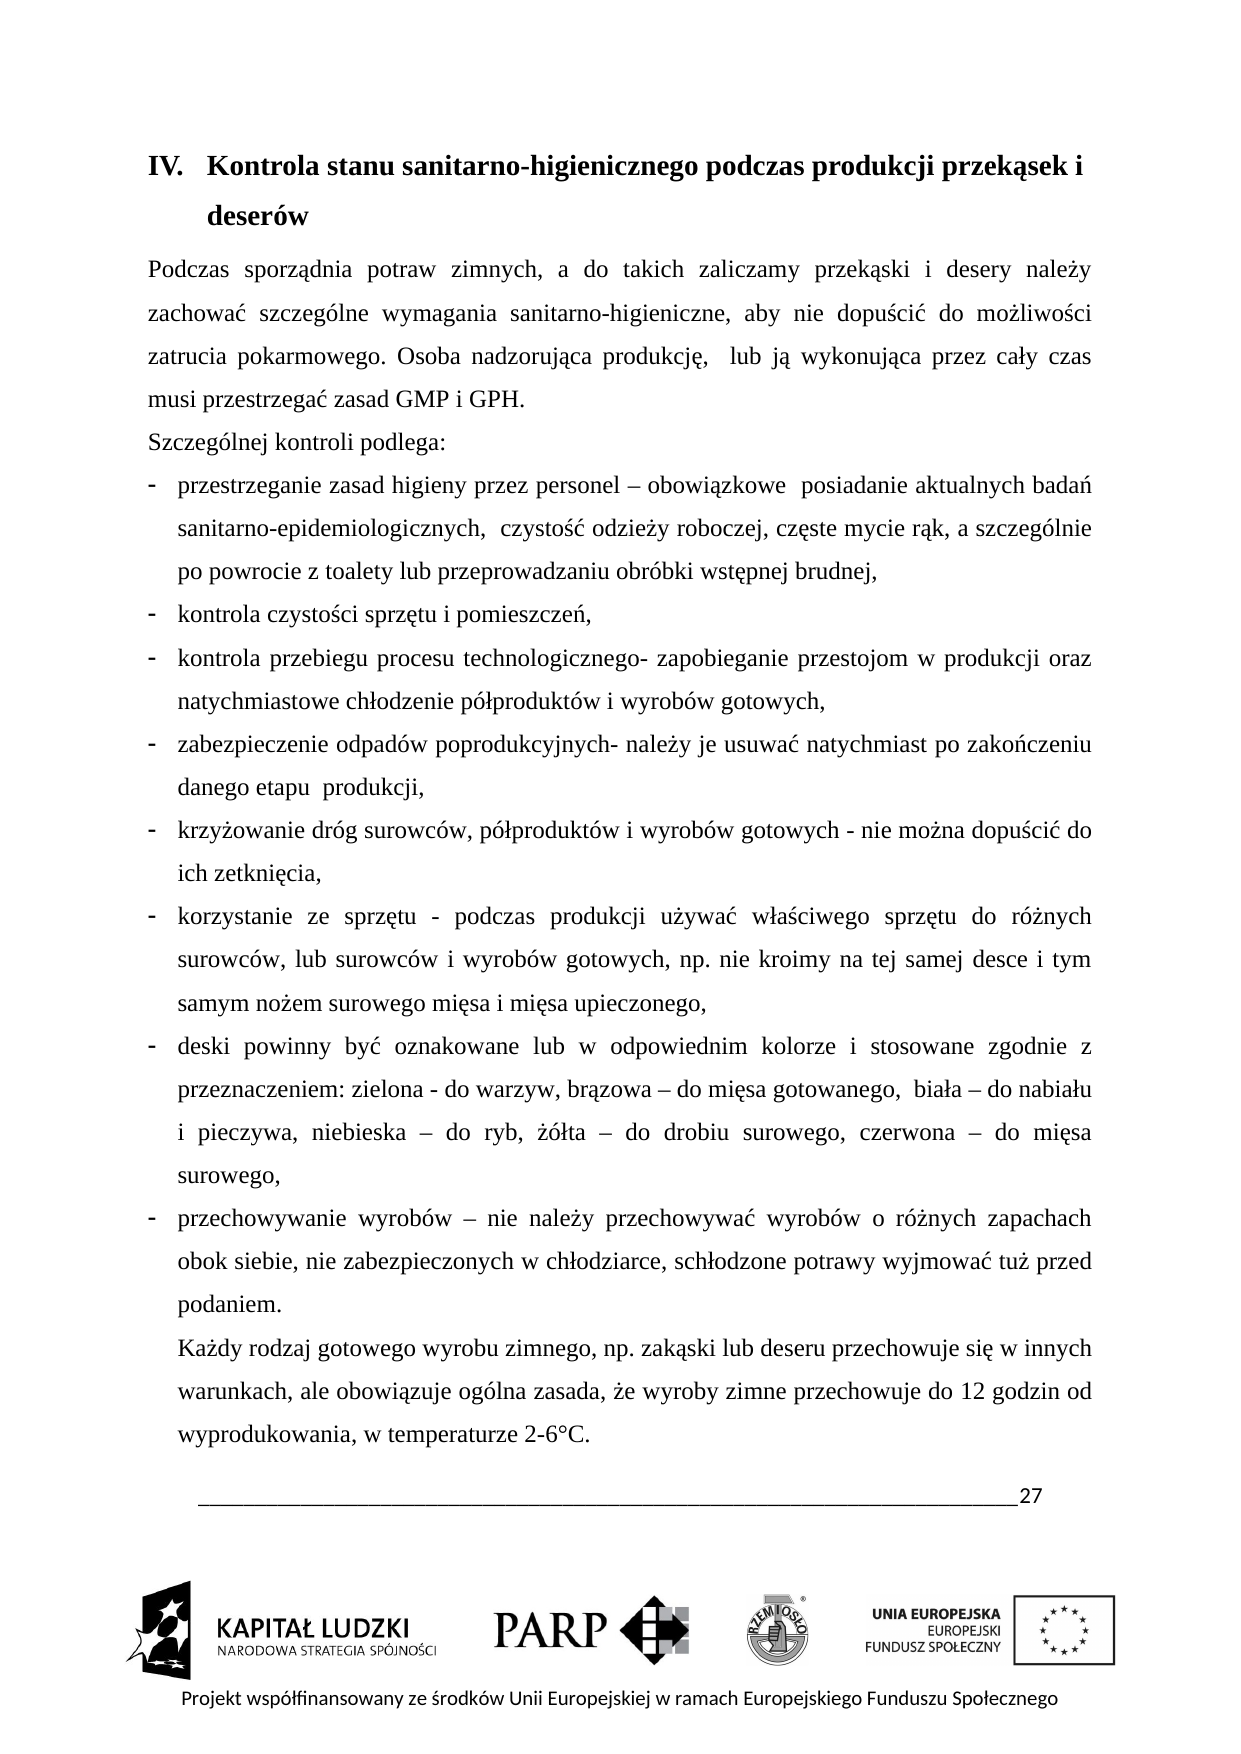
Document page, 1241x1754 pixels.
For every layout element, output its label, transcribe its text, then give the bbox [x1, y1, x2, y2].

subtitle Kontrola stanu sanitarno-higienicznego podczas produkcji przekąsek i deserów [148, 148, 1093, 231]
list kontrola czystości sprzętu i pomieszczeń, [148, 599, 1093, 628]
text Każdy rodzaj gotowego wyrobu zimnego, np. zakąski lub deseru przechowuje się w innych warunkach, ale obowiązuje ogólna zasada, że wyroby zimne przechowuje do 12 godzin od wyprodukowania, w temperaturze 2-6°C. [177, 1333, 1093, 1448]
picture [492, 1594, 690, 1666]
list przechowywanie wyrobów – nie należy przechowywać wyrobów o różnych zapachach obok siebie, nie zabezpieczonych w chłodziarce, schłodzone potrawy wyjmować tuż przed podaniem. [148, 1203, 1093, 1318]
list przestrzeganie zasad higieny przez personel – obowiązkowe posiadanie aktualnych badań sanitarno-epidemiologicznych, czystość odzieży roboczej, częste mycie rąk, a szczególnie po powrocie z toalety lub przeprowadzaniu obróbki wstępnej brudnej, [148, 470, 1093, 585]
list deski powinny być oznakowane lub w odpowiednim kolorze i stosowane zgodnie z przeznaczeniem: zielona - do warzyw, brązowa – do mięsa gotowanego, biała – do nabiału i pieczywa, niebieska – do ryb, żółta – do drobiu surowego, czerwona – do mięsa surowego, [148, 1031, 1093, 1189]
list zabezpieczenie odpadów poprodukcyjnych- należy je usuwać natychmiast po zakończeniu danego etapu produkcji, [148, 729, 1093, 801]
list kontrola przebiegu procesu technologicznego- zapobieganie przestojom w produkcji oraz natychmiastowe chłodzenie półproduktów i wyrobów gotowych, [148, 643, 1093, 714]
list korzystanie ze sprzętu - podczas produkcji używać właściwego sprzętu do różnych surowców, lub surowców i wyrobów gotowych, np. nie kroimy na tej samej desce i tym samym nożem surowego mięsa i mięsa upieczonego, [148, 901, 1093, 1016]
picture [865, 1594, 1116, 1666]
picture [746, 1594, 809, 1666]
list krzyżowanie dróg surowców, półproduktów i wyrobów gotowych - nie można dopuścić do ich zetknięcia, [148, 815, 1093, 887]
list Podczas sporządnia potraw zimnych, a do takich zaliczamy przekąski i desery należy zachować szczególne wymagania sanitarno-higieniczne, aby nie dopuścić do możliwości zatrucia pokarmowego. Osoba nadzorująca produkcję, lub ją wykonująca przez cały czas musi przestrzegać zasad GMP i GPH. [148, 254, 1093, 413]
picture [124, 1580, 437, 1681]
list Szczególnej kontroli podlega: [148, 427, 1093, 456]
